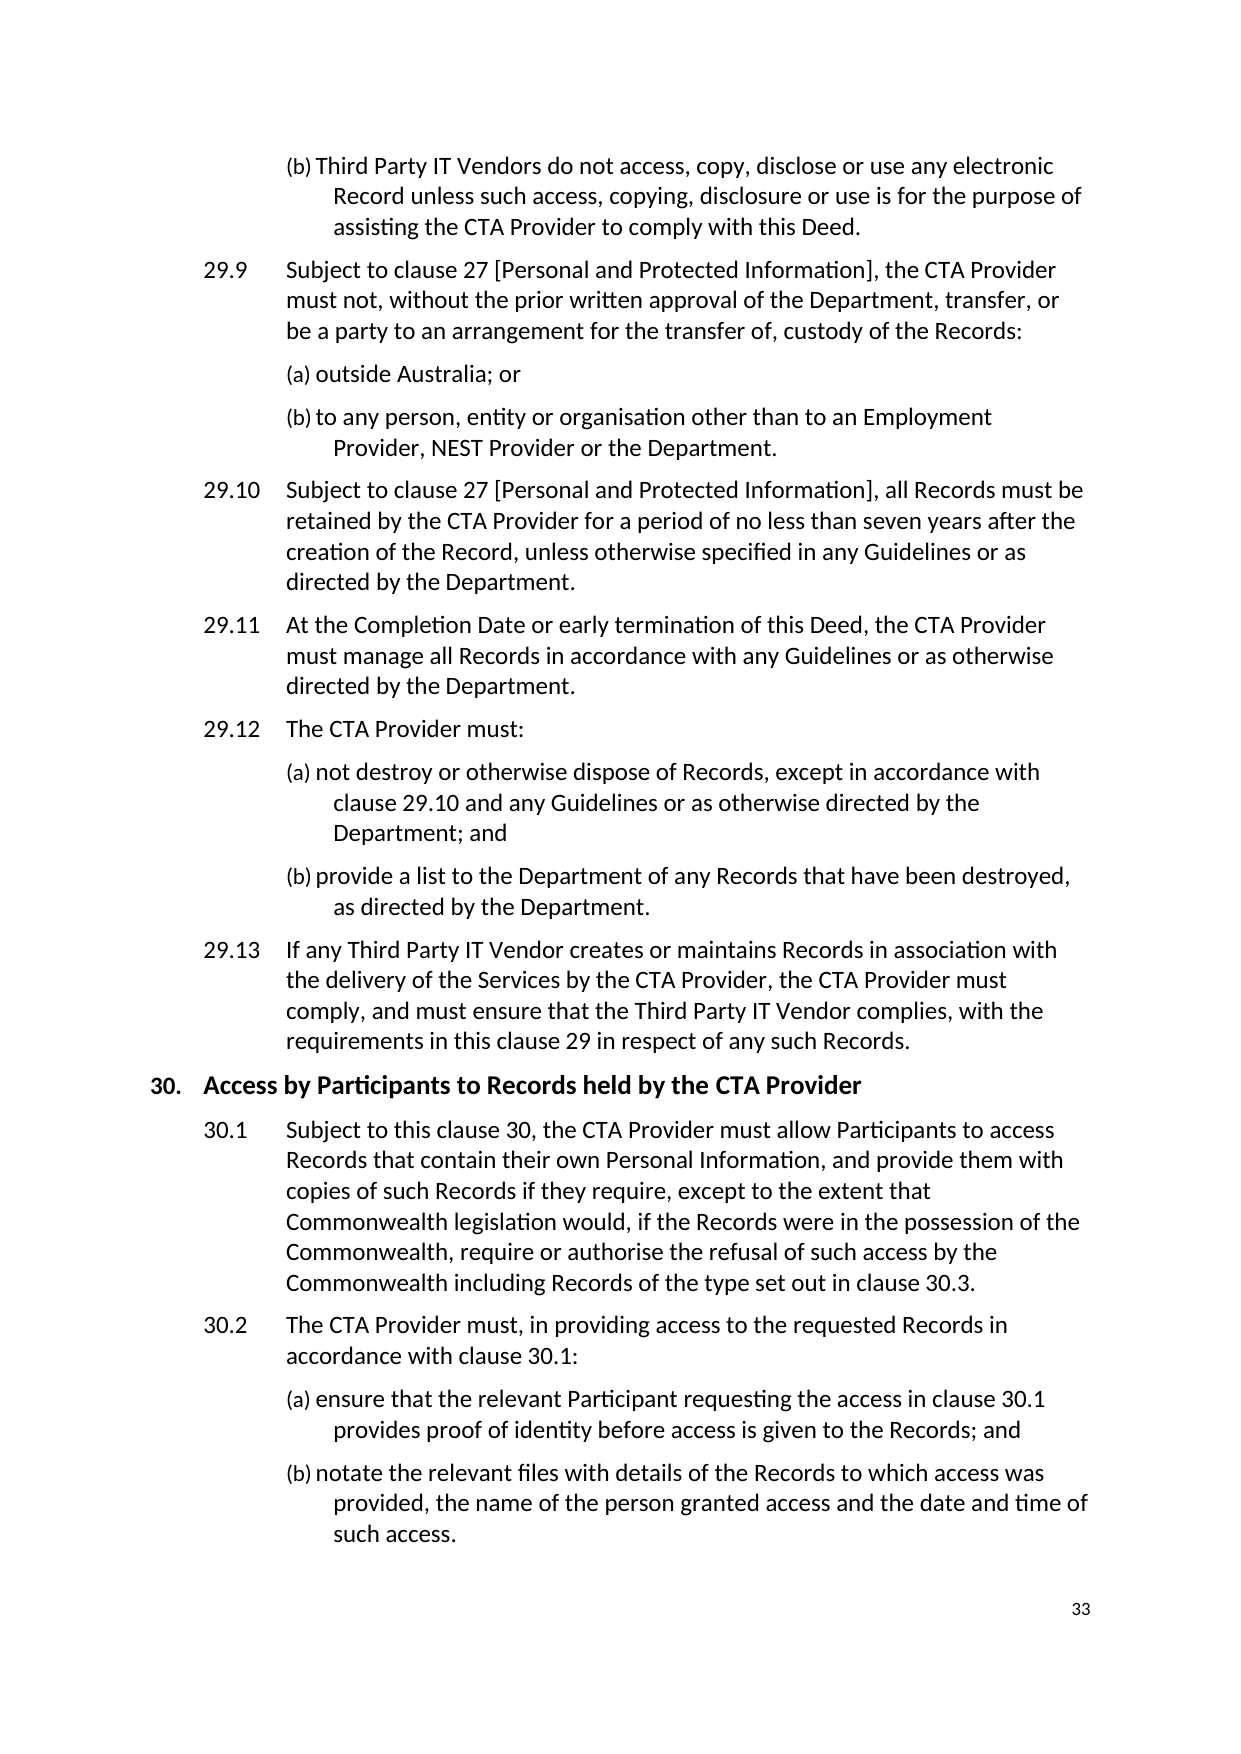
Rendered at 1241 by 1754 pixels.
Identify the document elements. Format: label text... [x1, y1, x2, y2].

text The CTA Provider must: [203, 713, 1090, 744]
list Third Party IT Vendors do not access, copy, disclose or use any electronic Record unless such access, copying, disclosure or use is for the purpose of assisting the CTA Provider to comply with this Deed. [286, 150, 1090, 242]
list outside Australia; or [286, 358, 1090, 389]
text If any Third Party IT Vendor creates or maintains Records in association with the delivery of the Services by the CTA Provider, the CTA Provider must comply, and must ensure that the Third Party IT Vendor complies, with the requirements in this clause 29 in respect of any such Records. [203, 934, 1090, 1056]
text Subject to clause 27 [Personal and Protected Information], the CTA Provider must not, without the prior written approval of the Department, transfer, or be a party to an arrangement for the transfer of, custody of the Records: [203, 254, 1090, 346]
text Access by Participants to Records held by the CTA Provider [150, 1068, 1090, 1102]
list ensure that the relevant Participant requesting the access in clause 30.1 provides proof of identity before access is given to the Records; and [286, 1383, 1090, 1444]
text Subject to this clause 30, the CTA Provider must allow Participants to access Records that contain their own Personal Information, and provide them with copies of such Records if they require, except to the extent that Commonwealth legislation would, if the Records were in the possession of the Commonwealth, require or authorise the refusal of such access by the Commonwealth including Records of the type set out in clause 30.3. [203, 1114, 1090, 1297]
list to any person, entity or organisation other than to an Employment Provider, NEST Provider or the Department. [286, 401, 1090, 462]
list not destroy or otherwise dispose of Records, except in accordance with clause 29.10 and any Guidelines or as otherwise directed by the Department; and [286, 756, 1090, 848]
list provide a list to the Department of any Records that have been destroyed, as directed by the Department. [286, 860, 1090, 921]
text At the Completion Date or early termination of this Deed, the CTA Provider must manage all Records in accordance with any Guidelines or as otherwise directed by the Department. [203, 609, 1090, 701]
text Subject to clause 27 [Personal and Protected Information], all Records must be retained by the CTA Provider for a period of no less than seven years after the creation of the Record, unless otherwise specified in any Guidelines or as directed by the Department. [203, 475, 1090, 597]
text The CTA Provider must, in providing access to the requested Records in accordance with clause 30.1: [203, 1310, 1090, 1371]
list notate the relevant files with details of the Records to which access was provided, the name of the person granted access and the date and time of such access. [286, 1457, 1090, 1548]
